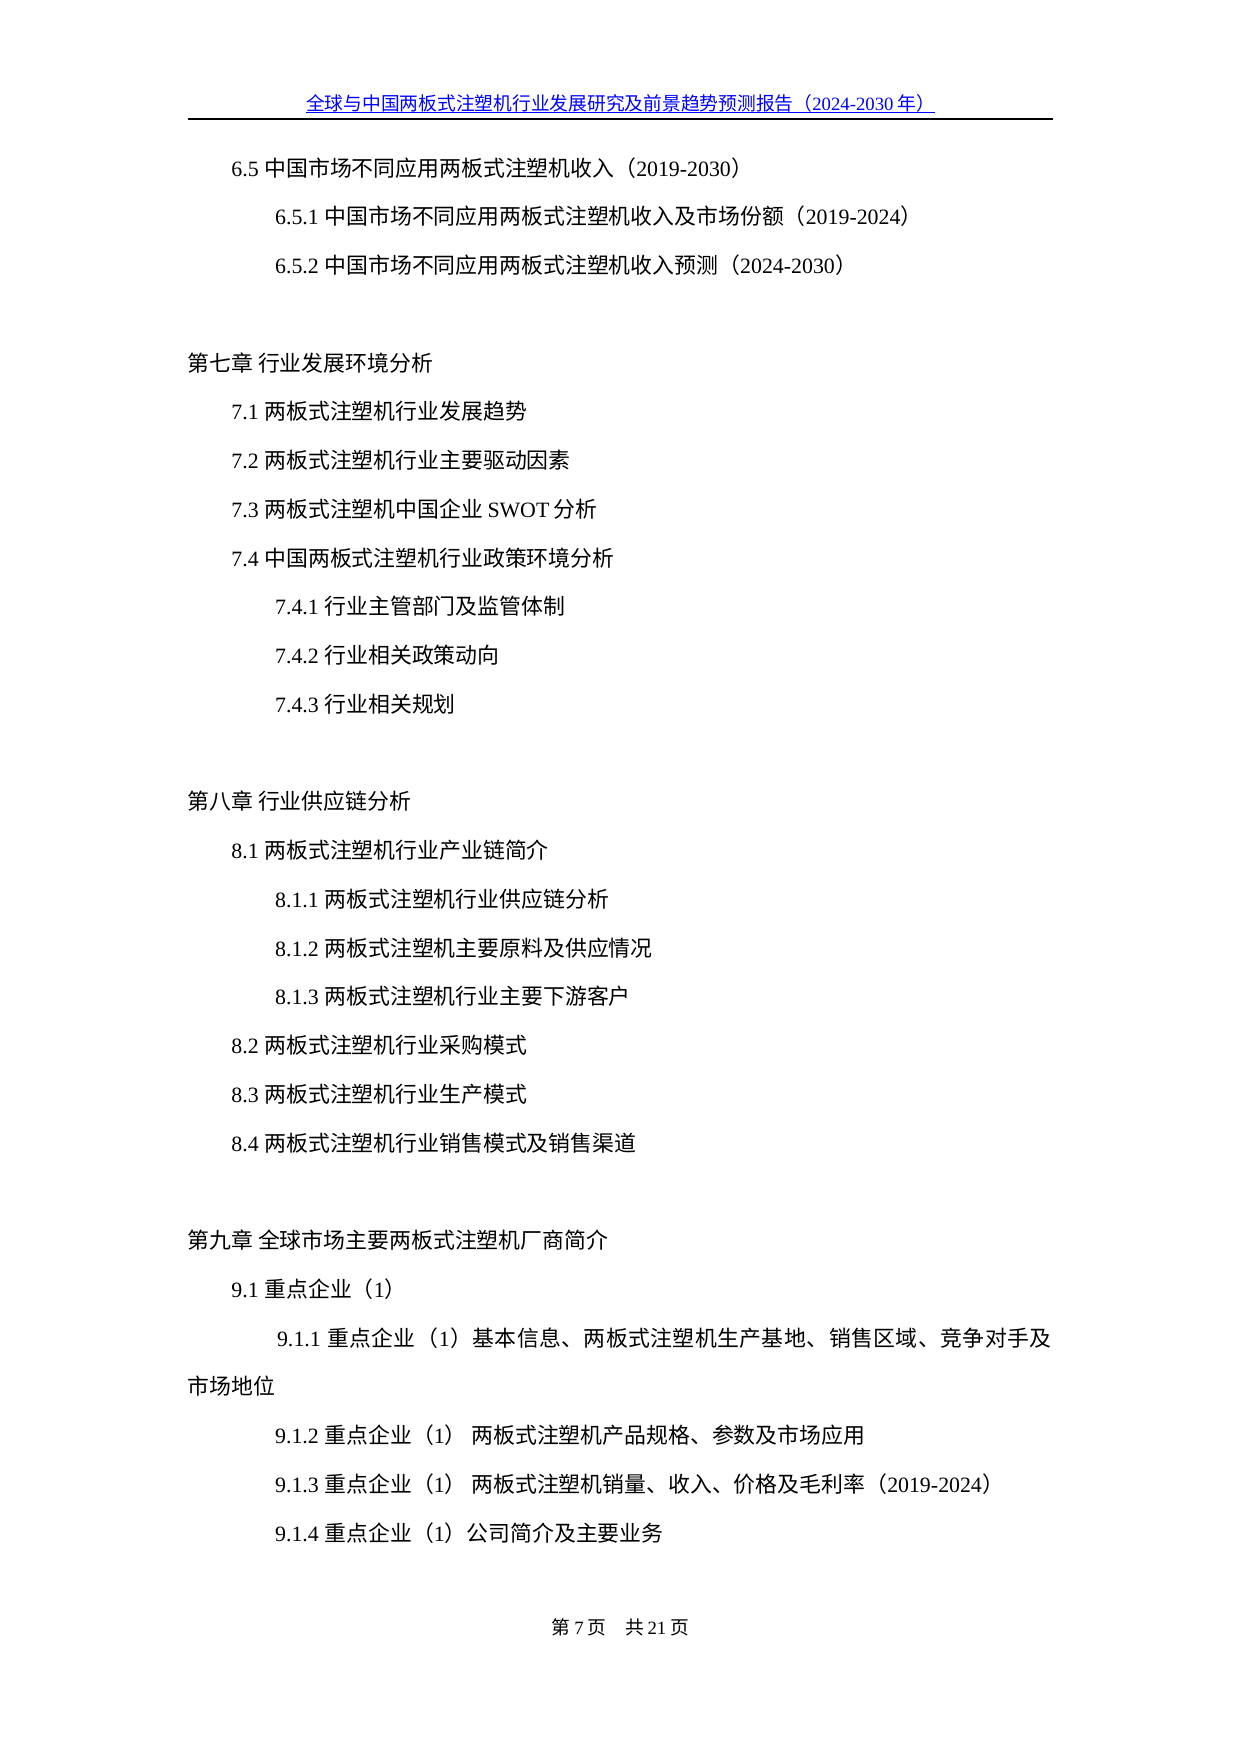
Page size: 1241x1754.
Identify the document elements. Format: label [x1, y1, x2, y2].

text [187, 150, 1053, 1548]
